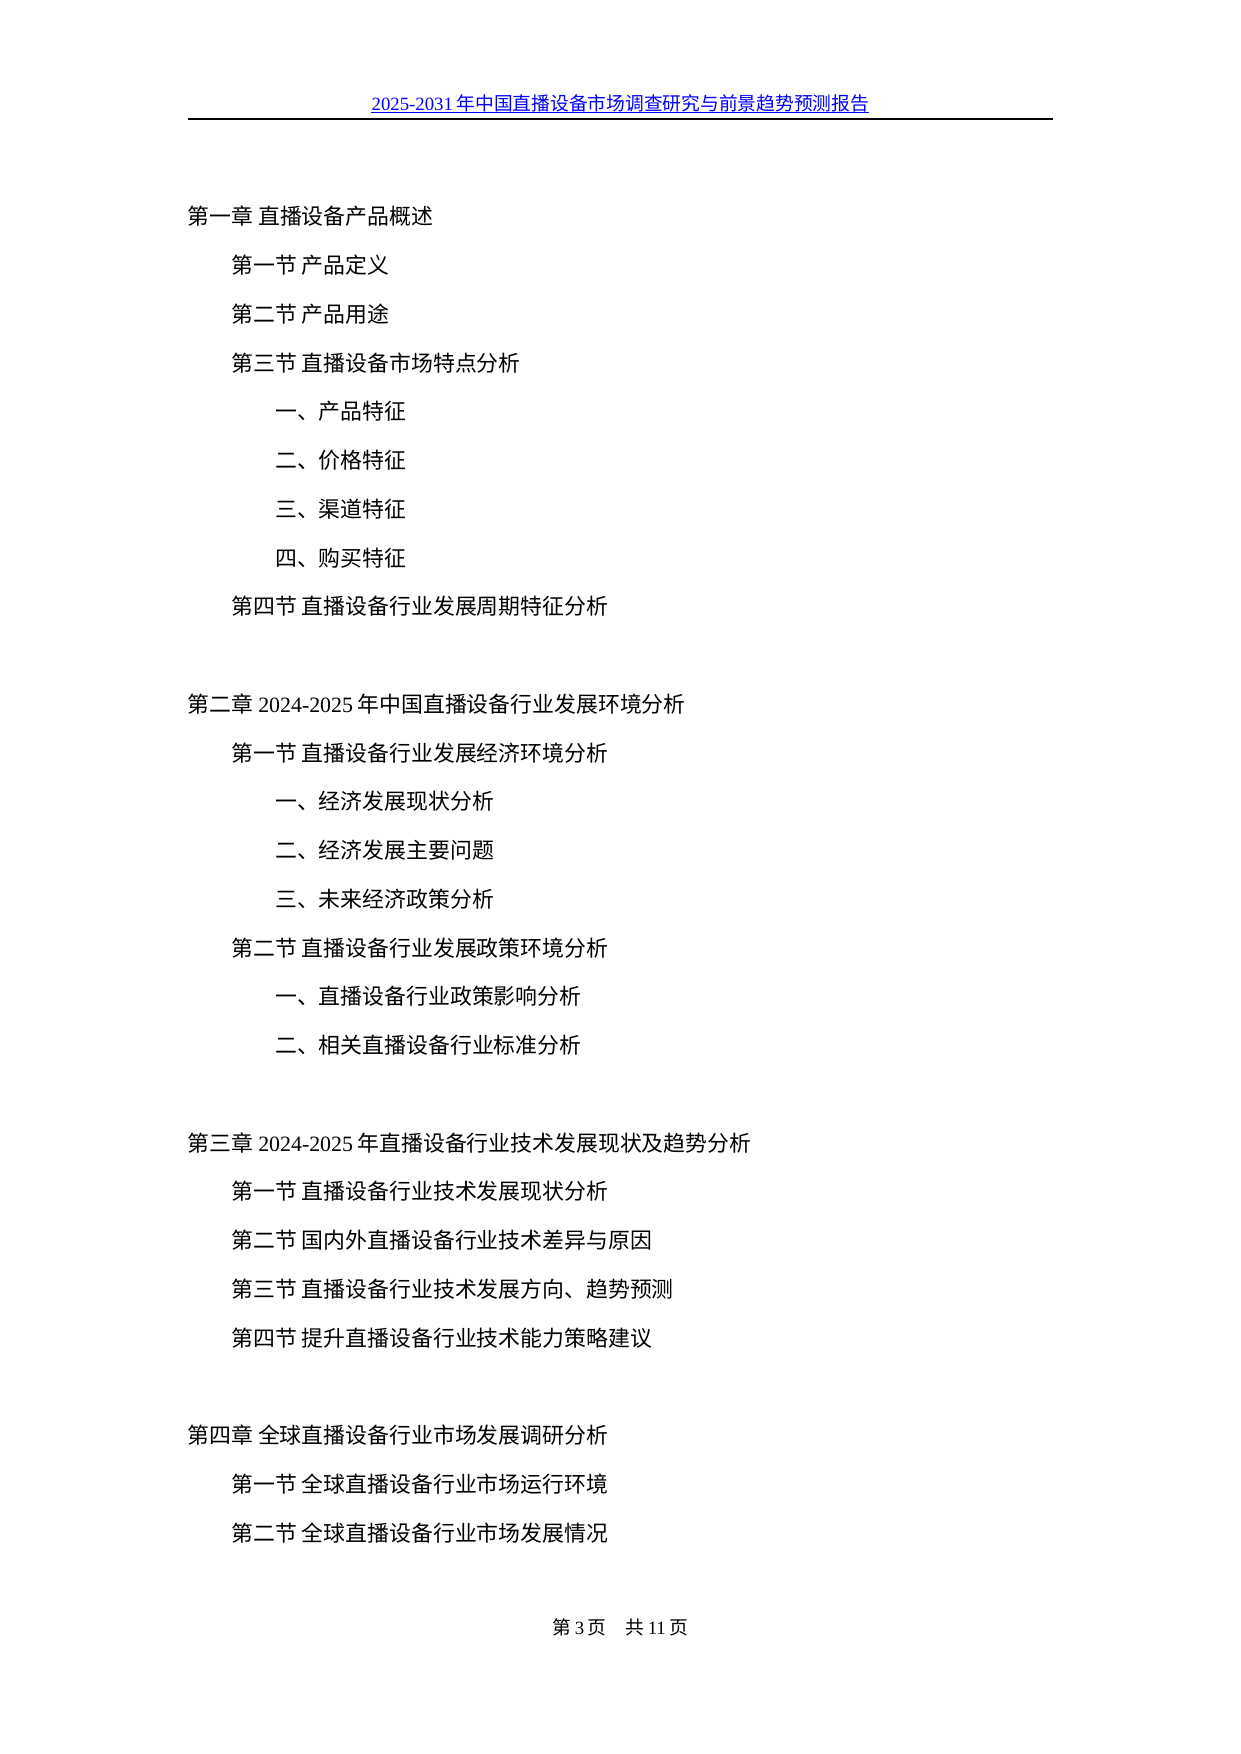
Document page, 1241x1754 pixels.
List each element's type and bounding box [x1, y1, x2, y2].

text [187, 150, 1053, 1548]
